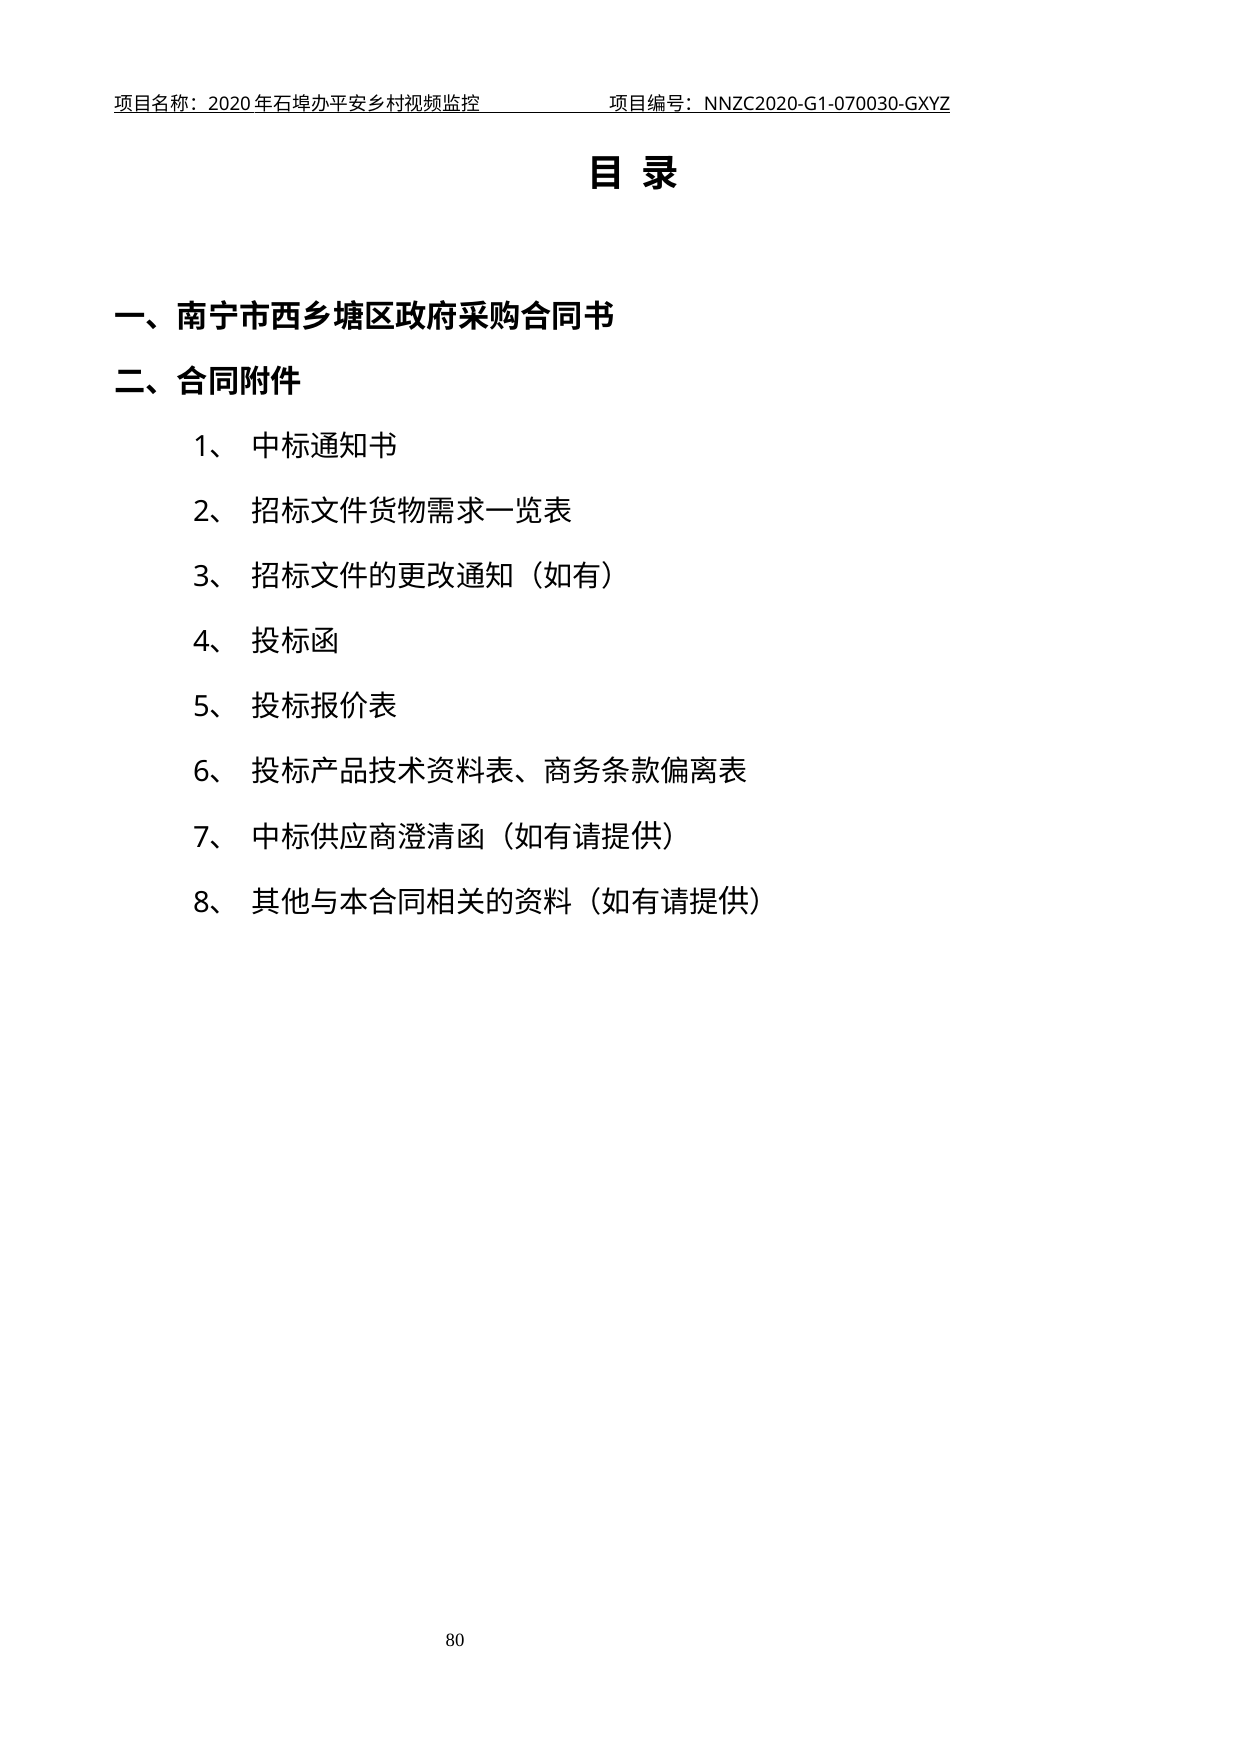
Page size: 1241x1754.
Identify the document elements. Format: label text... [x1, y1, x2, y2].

text 一、南宁市西乡塘区政府采购合同书 [114, 282, 1077, 347]
list 中标通知书 [193, 412, 1077, 477]
list 其他与本合同相关的资料（如有请提供） [193, 867, 1077, 932]
list 投标产品技术资料表、商务条款偏离表 [193, 737, 1077, 802]
text 目 录 [114, 137, 1077, 202]
list 投标报价表 [193, 672, 1077, 737]
text 二、合同附件 [114, 347, 1077, 412]
list 招标文件的更改通知（如有） [193, 542, 1077, 607]
list 中标供应商澄清函（如有请提供） [193, 802, 1077, 867]
list 投标函 [193, 607, 1077, 672]
list 招标文件货物需求一览表 [193, 477, 1077, 542]
